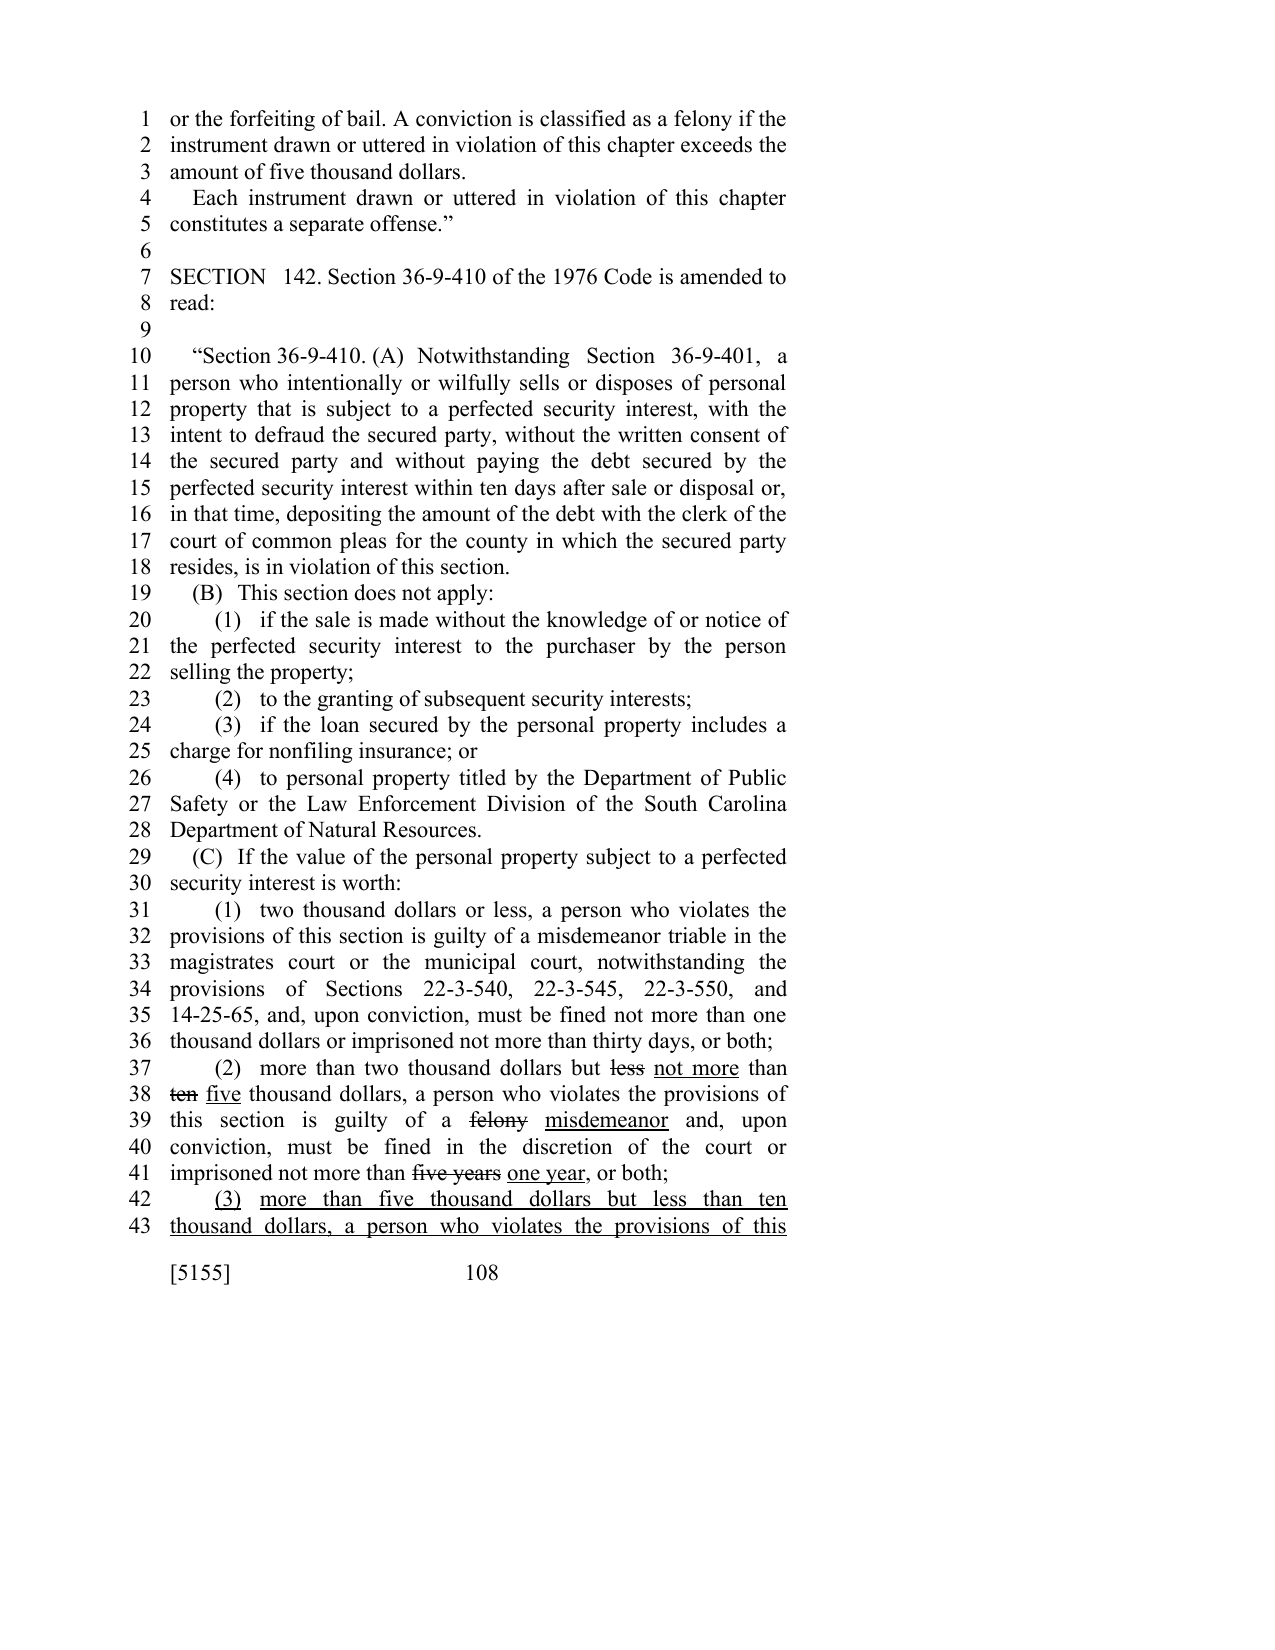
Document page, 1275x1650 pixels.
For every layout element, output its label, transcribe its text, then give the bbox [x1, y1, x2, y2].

text (1) two thousand dollars or less, a person who violates the provisions of this section is guilty of a misdemeanor triable in the magistrates court or the municipal court, notwithstanding the provisions of Sections 22-3-540, 22-3-545, 22-3-550, and 14-25-65, and, upon conviction, must be fined not more than one thousand dollars or imprisoned not more than thirty days, or both; [169, 896, 787, 1054]
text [169, 1186, 787, 1235]
text (2) more than two thousand dollars but less not more than ten five thousand dollars, a person who violates the provisions of this section is guilty of a felony misdemeanor and, upon conviction, must be fined in the discretion of the court or imprisoned not more than five years one year, or both; [169, 1054, 787, 1186]
text (B) This section does not apply: [169, 579, 787, 606]
text (2) to the granting of subsequent security interests; [169, 685, 787, 711]
text Each instrument drawn or uttered in violation of this chapter constitutes a separate offense.” [169, 184, 787, 237]
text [169, 105, 787, 184]
text “Section 36-9-410. (A) Notwithstanding Section 36-9-401, a person who intentionally or wilfully sells or disposes of personal property that is subject to a perfected security interest, with the intent to defraud the secured party, without the written consent of the secured party and without paying the debt secured by the perfected security interest within ten days after sale or disposal or, in that time, depositing the amount of the debt with the clerk of the court of common pleas for the county in which the secured party resides, is in violation of this section. [169, 342, 787, 579]
text SECTION 142. Section 36-9-410 of the 1976 Code is amended to read: [169, 263, 787, 316]
text (4) to personal property titled by the Department of Public Safety or the Law Enforcement Division of the South Carolina Department of Natural Resources. [169, 764, 787, 843]
text (3) if the loan secured by the personal property includes a charge for nonfiling insurance; or [169, 711, 787, 764]
text (C) If the value of the personal property subject to a perfected security interest is worth: [169, 843, 787, 896]
text (1) if the sale is made without the knowledge of or notice of the perfected security interest to the purchaser by the person selling the property; [169, 606, 787, 685]
